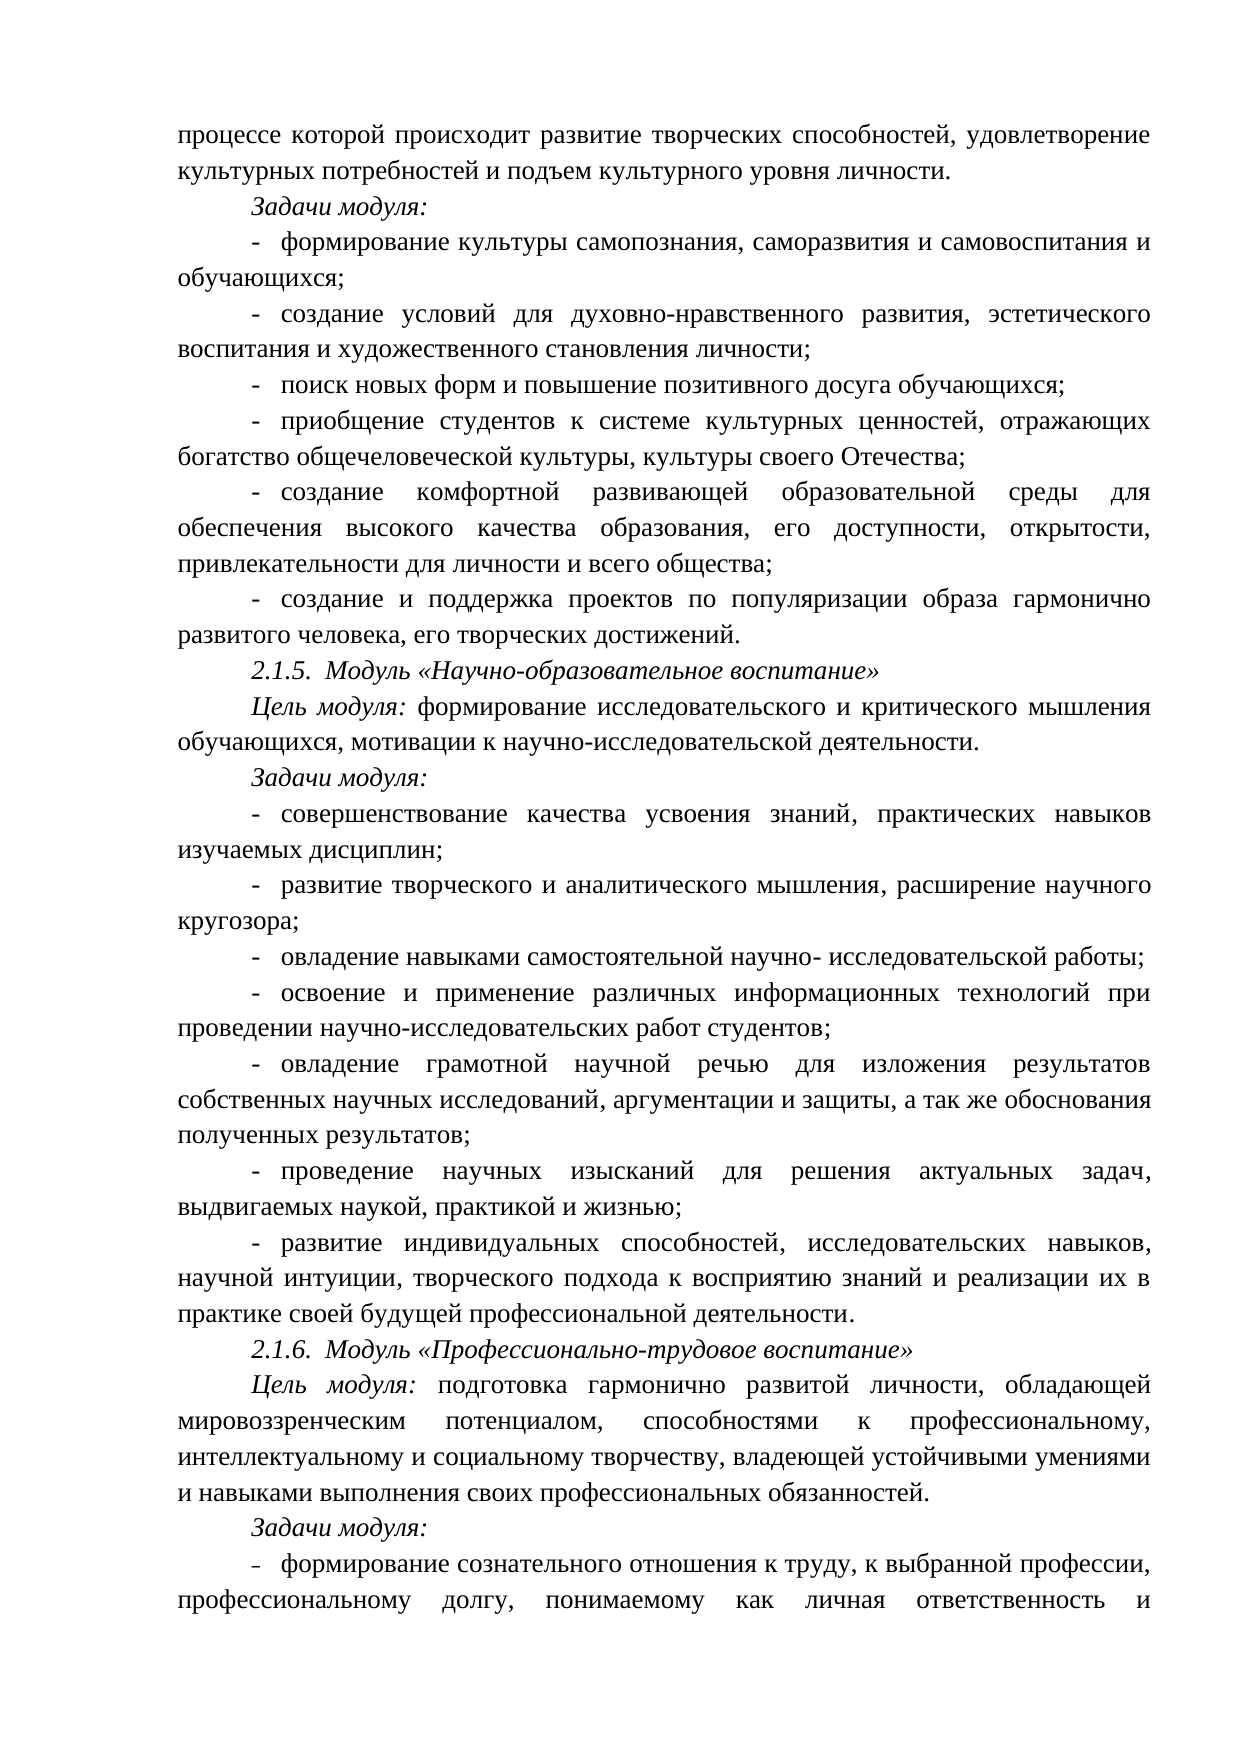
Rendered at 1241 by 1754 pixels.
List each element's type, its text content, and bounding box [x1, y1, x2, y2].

text Цель модуля: подготовка гармонично развитой личности, обладающей мировоззренческим потенциалом, способностями к профессиональному, интеллектуальному и социальному творчеству, владеющей устойчивыми умениями и навыками выполнения своих профессиональных обязанностей. [177, 1369, 1152, 1507]
text - овладение грамотной научной речью для изложения результатов собственных научных исследований, аргументации и защиты, а так же обоснования полученных результатов; [177, 1047, 1152, 1150]
text - приобщение студентов к системе культурных ценностей, отражающих богатство общечеловеческой культуры, культуры своего Отечества; [177, 404, 1152, 471]
text - проведение научных изысканий для решения актуальных задач, выдвигаемых наукой, практикой и жизнью; [177, 1154, 1152, 1221]
text - создание условий для духовно-нравственного развития, эстетического воспитания и художественного становления личности; [177, 297, 1152, 364]
text Цель модуля: формирование исследовательского и критического мышления обучающихся, мотивации к научно-исследовательской деятельности. [177, 690, 1152, 757]
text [177, 118, 1152, 185]
text - формирование культуры самопознания, саморазвития и самовоспитания и обучающихся; [177, 225, 1152, 292]
text Задачи модуля: [177, 1512, 1152, 1543]
text Задачи модуля: [177, 189, 1152, 221]
text - создание и поддержка проектов по популяризации образа гармонично развитого человека, его творческих достижений. [177, 583, 1152, 649]
text 2.1.6. Модуль «Профессионально-трудовое воспитание» [177, 1333, 1152, 1364]
text - овладение навыками самостоятельной научно- исследовательской работы; [177, 940, 1152, 971]
text - развитие творческого и аналитического мышления, расширение научного кругозора; [177, 868, 1152, 935]
text - освоение и применение различных информационных технологий при проведении научно-исследовательских работ студентов; [177, 976, 1152, 1042]
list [177, 1547, 1152, 1614]
text - развитие индивидуальных способностей, исследовательских навыков, научной интуиции, творческого подхода к восприятию знаний и реализации их в практике своей будущей профессиональной деятельности. [177, 1226, 1152, 1328]
text - создание комфортной развивающей образовательной среды для обеспечения высокого качества образования, его доступности, открытости, привлекательности для личности и всего общества; [177, 475, 1152, 578]
text - совершенствование качества усвоения знаний, практических навыков изучаемых дисциплин; [177, 797, 1152, 864]
text Задачи модуля: [177, 761, 1152, 792]
text - поиск новых форм и повышение позитивного досуга обучающихся; [177, 368, 1152, 399]
text 2.1.5. Модуль «Научно-образовательное воспитание» [177, 654, 1152, 685]
